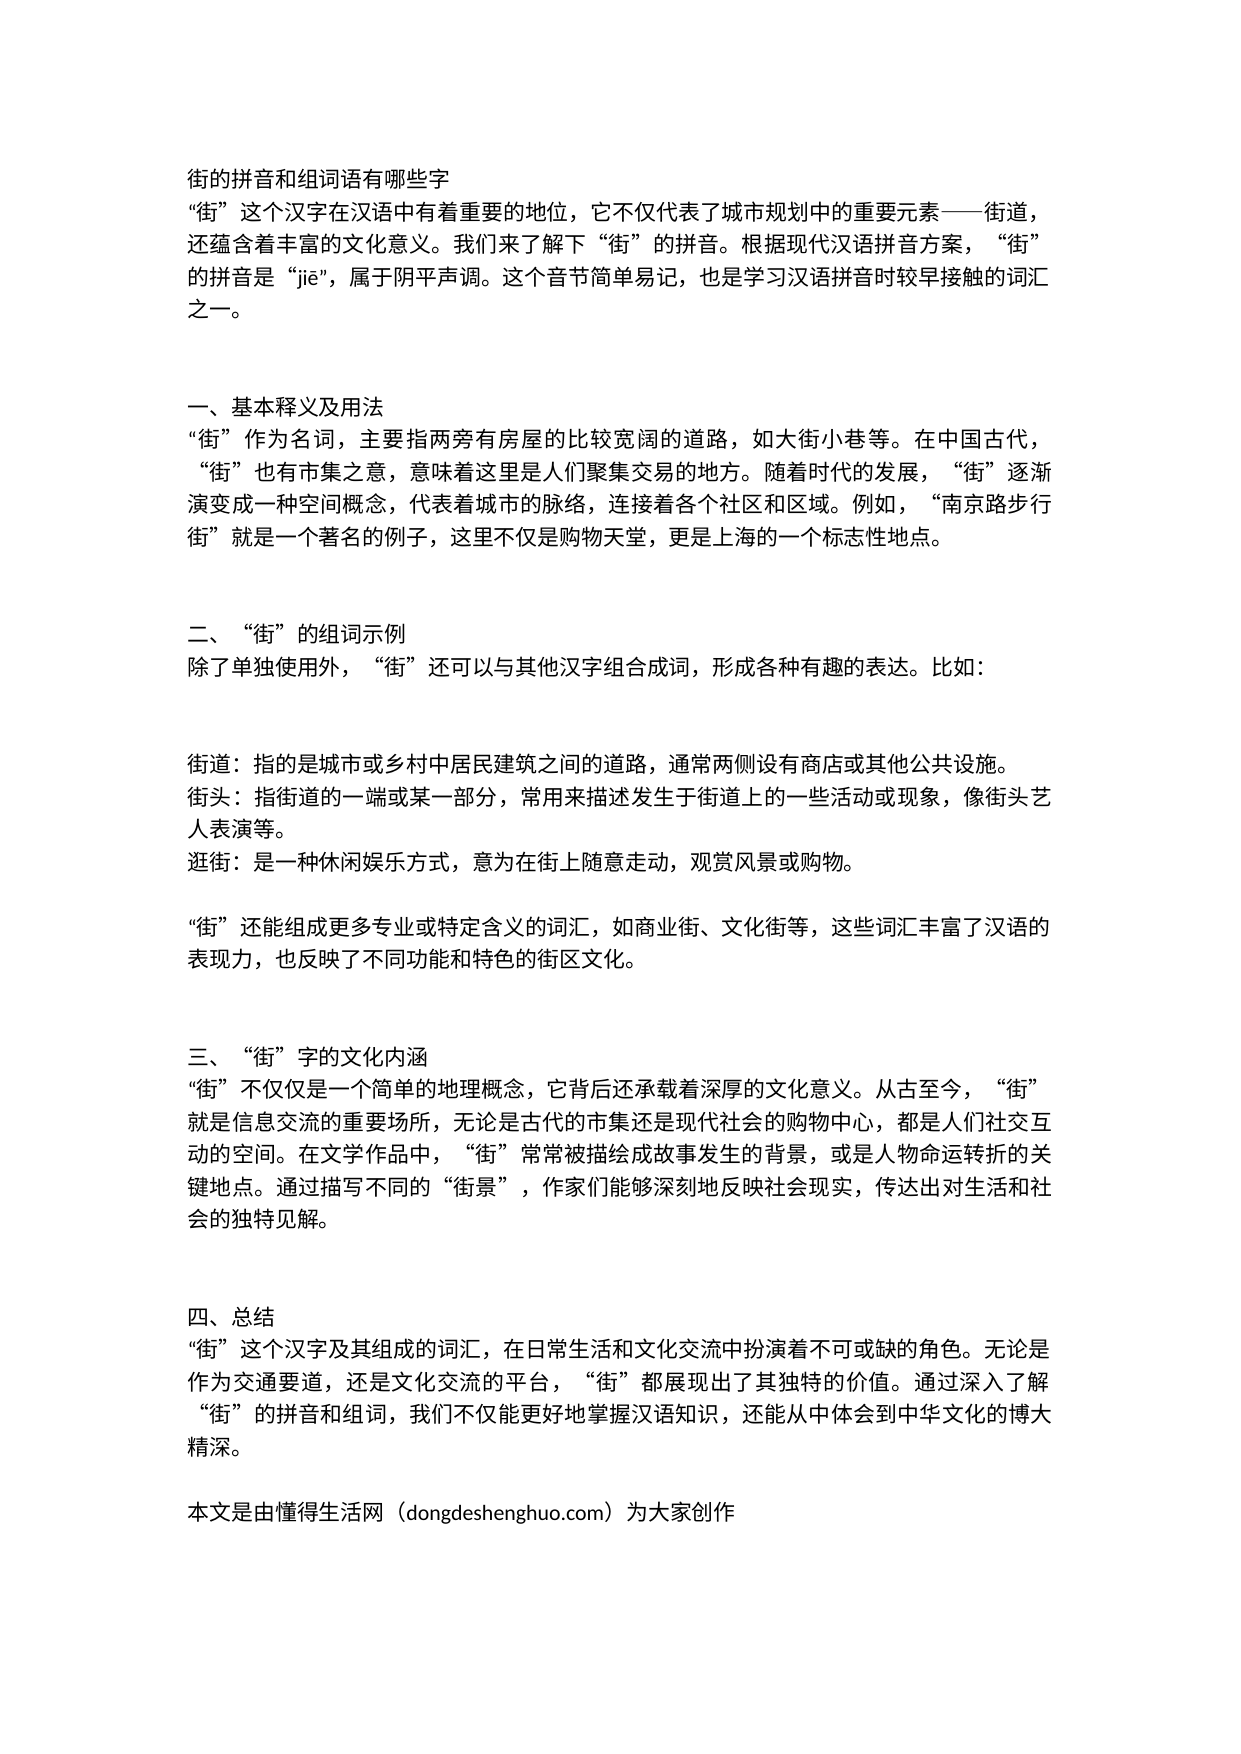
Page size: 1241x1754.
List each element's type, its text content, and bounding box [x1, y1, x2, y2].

text 本文是由懂得生活网（dongdeshenghuo.com）为大家创作 [187, 1494, 1053, 1527]
text 三、“街”字的文化内涵 [187, 1039, 1053, 1072]
text “街”作为名词，主要指两旁有房屋的比较宽阔的道路，如大街小巷等。在中国古代，“街”也有市集之意，意味着这里是人们聚集交易的地方。随着时代的发展，“街”逐渐演变成一种空间概念，代表着城市的脉络，连接着各个社区和区域。例如，“南京路步行街”就是一个著名的例子，这里不仅是购物天堂，更是上海的一个标志性地点。 [187, 422, 1053, 552]
text 二、“街”的组词示例 [187, 617, 1053, 649]
text 四、总结 [187, 1299, 1053, 1332]
text 街道：指的是城市或乡村中居民建筑之间的道路，通常两侧设有商店或其他公共设施。 [187, 747, 1053, 779]
text “街”这个汉字在汉语中有着重要的地位，它不仅代表了城市规划中的重要元素——街道，还蕴含着丰富的文化意义。我们来了解下“街”的拼音。根据现代汉语拼音方案，“街”的拼音是“jiē”，属于阴平声调。这个音节简单易记，也是学习汉语拼音时较早接触的词汇之一。 [187, 194, 1053, 324]
text “街”这个汉字及其组成的词汇，在日常生活和文化交流中扮演着不可或缺的角色。无论是作为交通要道，还是文化交流的平台，“街”都展现出了其独特的价值。通过深入了解“街”的拼音和组词，我们不仅能更好地掌握汉语知识，还能从中体会到中华文化的博大精深。 [187, 1332, 1053, 1462]
text 逛街：是一种休闲娱乐方式，意为在街上随意走动，观赏风景或购物。 [187, 844, 1053, 877]
text 一、基本释义及用法 [187, 389, 1053, 422]
text 除了单独使用外，“街”还可以与其他汉字组合成词，形成各种有趣的表达。比如： [187, 649, 1053, 682]
text “街”不仅仅是一个简单的地理概念，它背后还承载着深厚的文化意义。从古至今，“街”就是信息交流的重要场所，无论是古代的市集还是现代社会的购物中心，都是人们社交互动的空间。在文学作品中，“街”常常被描绘成故事发生的背景，或是人物命运转折的关键地点。通过描写不同的“街景”，作家们能够深刻地反映社会现实，传达出对生活和社会的独特见解。 [187, 1072, 1053, 1234]
text “街”还能组成更多专业或特定含义的词汇，如商业街、文化街等，这些词汇丰富了汉语的表现力，也反映了不同功能和特色的街区文化。 [187, 909, 1053, 974]
text 街头：指街道的一端或某一部分，常用来描述发生于街道上的一些活动或现象，像街头艺人表演等。 [187, 779, 1053, 844]
text 街的拼音和组词语有哪些字 [187, 162, 1053, 194]
